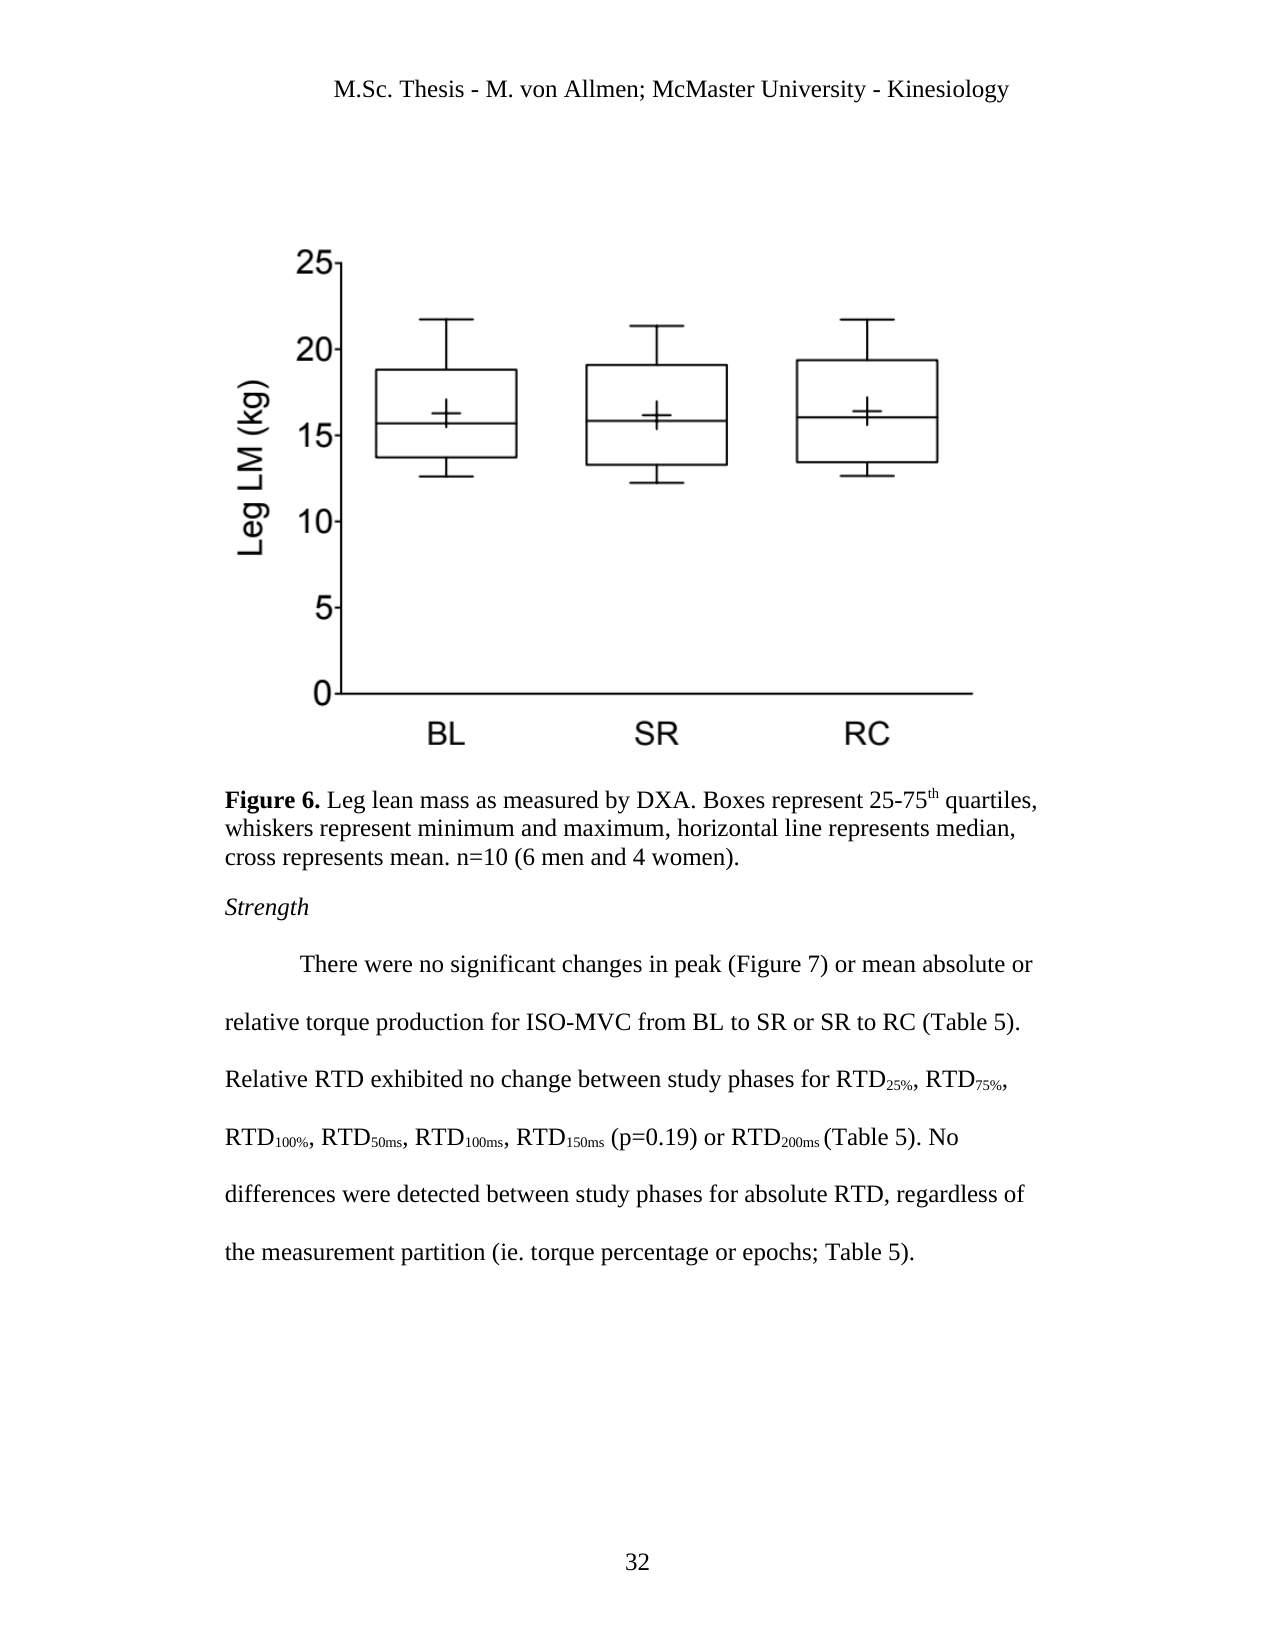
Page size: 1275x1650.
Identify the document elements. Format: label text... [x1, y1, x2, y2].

text There were no significant changes in peak (Figure 7) or mean absolute or relative torque production for ISO-MVC from BL to SR or SR to RC (Table 5). Relative RTD exhibited no change between study phases for RTD25%, RTD75%, RTD100%, RTD50ms, RTD100ms, RTD150ms (p=0.19) or RTD200ms (Table 5). No differences were detected between study phases for absolute RTD, regardless of the measurement partition (ie. torque percentage or epochs; Table 5). [224, 949, 1051, 1266]
text Figure 6. Leg lean mass as measured by DXA. Boxes represent 25-75th quartiles, whiskers represent minimum and maximum, horizontal line represents median, cross represents mean. n=10 (6 men and 4 women). [224, 785, 1051, 871]
subtitle Strength [224, 892, 1051, 921]
